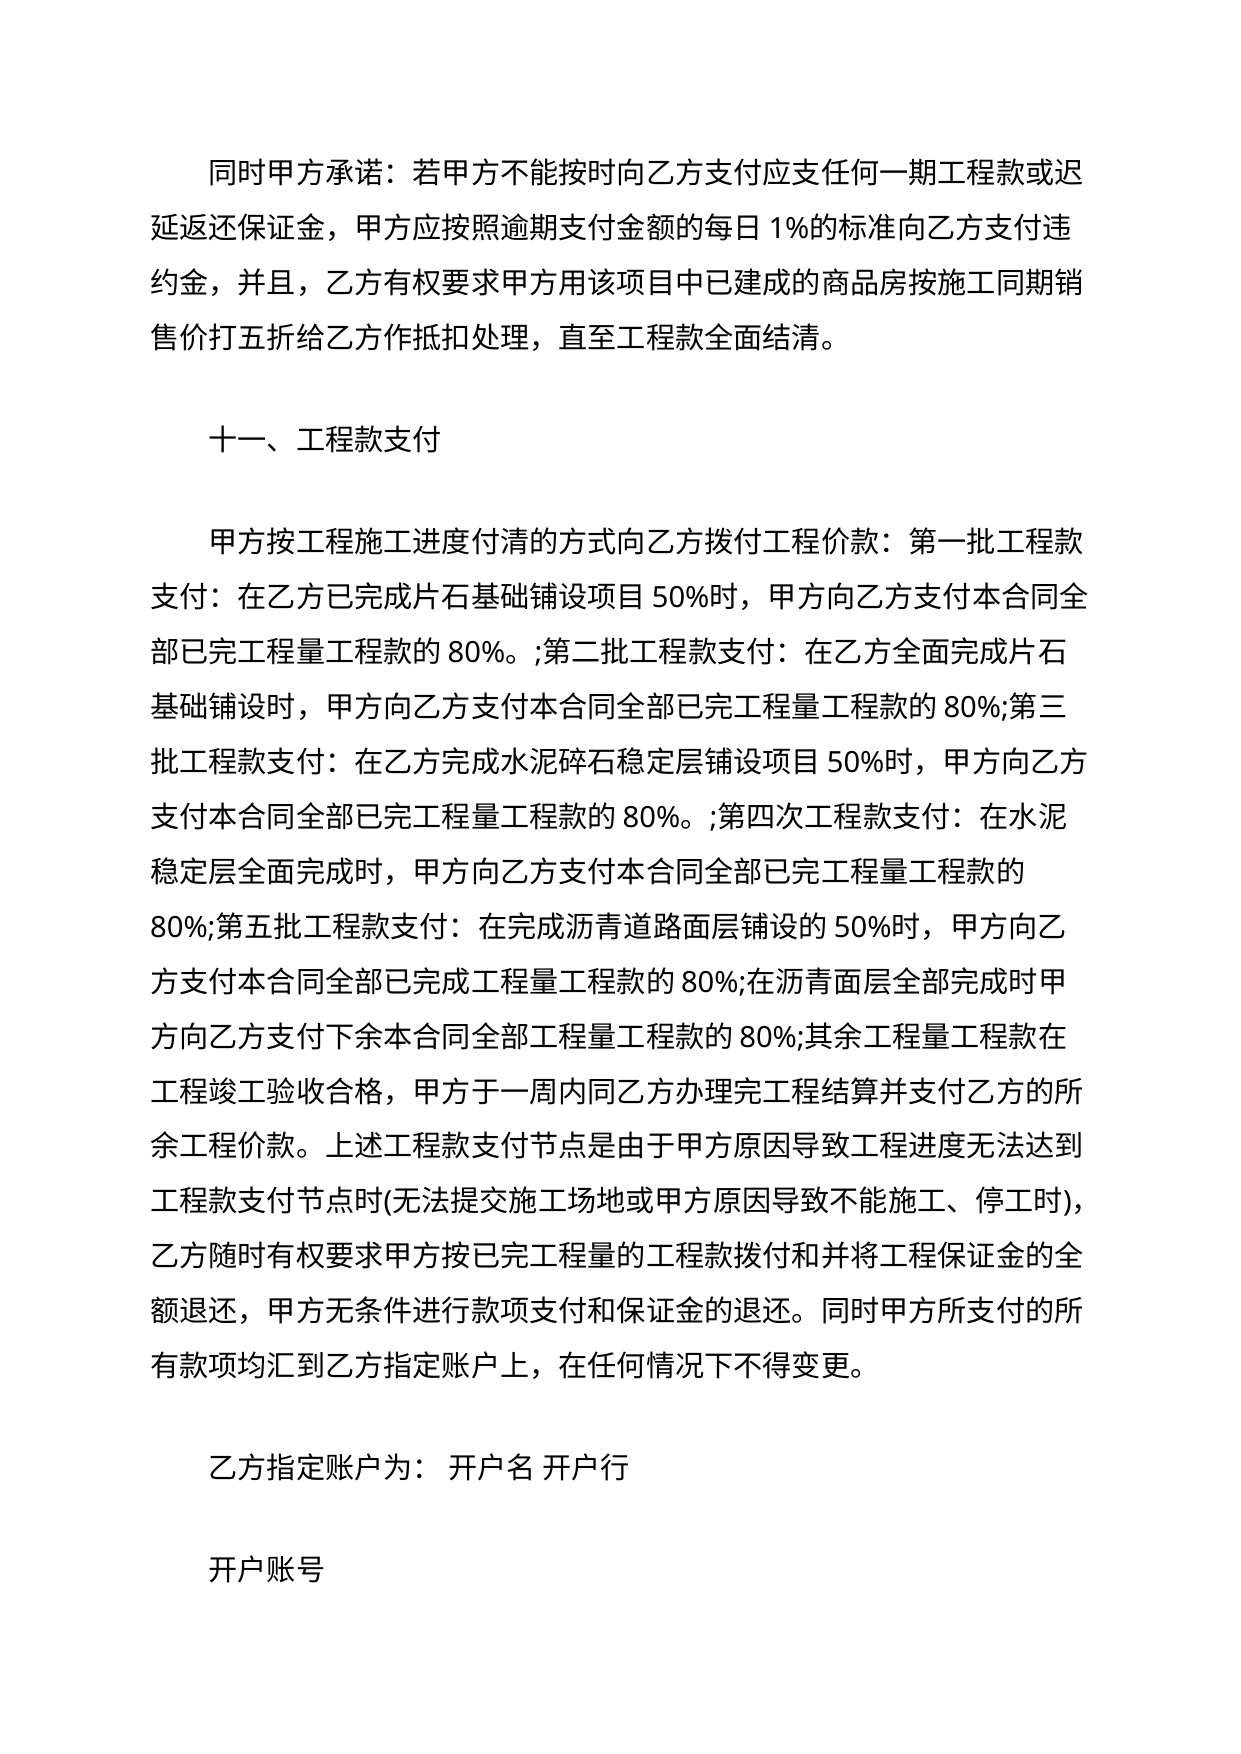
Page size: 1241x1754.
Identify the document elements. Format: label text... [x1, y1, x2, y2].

text 甲方按工程施工进度付清的方式向乙方拨付工程价款：第一批工程款支付：在乙方已完成片石基础铺设项目50%时，甲方向乙方支付本合同全部已完工程量工程款的80%。;第二批工程款支付：在乙方全面完成片石基础铺设时，甲方向乙方支付本合同全部已完工程量工程款的80%;第三批工程款支付：在乙方完成水泥碎石稳定层铺设项目50%时，甲方向乙方支付本合同全部已完工程量工程款的80%。;第四次工程款支付：在水泥稳定层全面完成时，甲方向乙方支付本合同全部已完工程量工程款的80%;第五批工程款支付：在完成沥青道路面层铺设的50%时，甲方向乙方支付本合同全部已完成工程量工程款的80%;在沥青面层全部完成时甲方向乙方支付下余本合同全部工程量工程款的80%;其余工程量工程款在工程竣工验收合格，甲方于一周内同乙方办理完工程结算并支付乙方的所余工程价款。上述工程款支付节点是由于甲方原因导致工程进度无法达到工程款支付节点时(无法提交施工场地或甲方原因导致不能施工、停工时)，乙方随时有权要求甲方按已完工程量的工程款拨付和并将工程保证金的全额退还，甲方无条件进行款项支付和保证金的退还。同时甲方所支付的所有款项均汇到乙方指定账户上，在任何情况下不得变更。 [150, 518, 1090, 1385]
text 开户账号 [150, 1546, 1090, 1588]
text 乙方指定账户为： 开户名 开户行 [150, 1444, 1090, 1487]
text 同时甲方承诺：若甲方不能按时向乙方支付应支任何一期工程款或迟延返还保证金，甲方应按照逾期支付金额的每日1%的标准向乙方支付违约金，并且，乙方有权要求甲方用该项目中已建成的商品房按施工同期销售价打五折给乙方作抵扣处理，直至工程款全面结清。 [150, 150, 1090, 357]
text 十一、工程款支付 [150, 417, 1090, 459]
